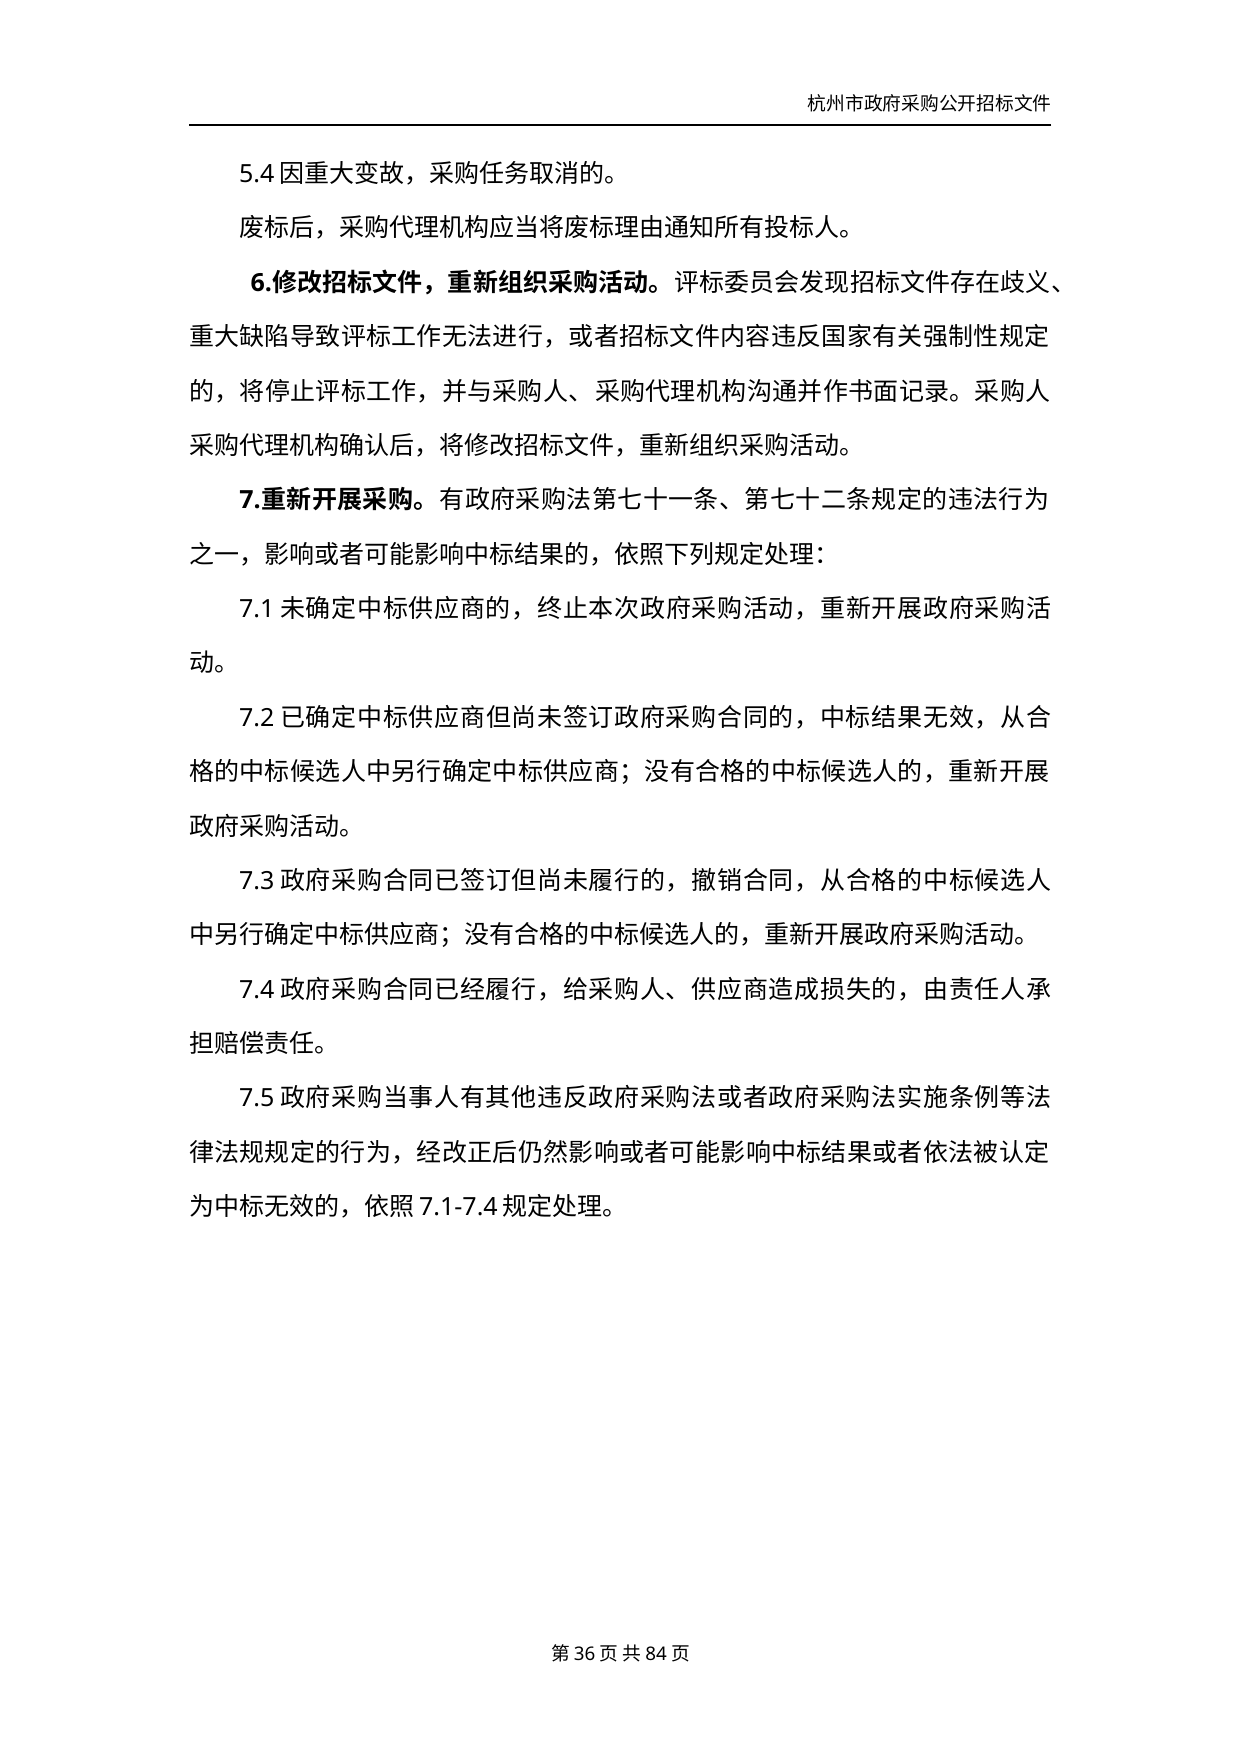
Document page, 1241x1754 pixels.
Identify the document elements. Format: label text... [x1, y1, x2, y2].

text 7.3政府采购合同已签订但尚未履行的，撤销合同，从合格的中标候选人中另行确定中标供应商；没有合格的中标候选人的，重新开展政府采购活动。 [189, 860, 1051, 951]
text 5.4因重大变故，采购任务取消的。 [189, 153, 1051, 190]
text 7.2已确定中标供应商但尚未签订政府采购合同的，中标结果无效，从合格的中标候选人中另行确定中标供应商；没有合格的中标候选人的，重新开展政府采购活动。 [189, 697, 1051, 842]
text 废标后，采购代理机构应当将废标理由通知所有投标人。 [189, 208, 1051, 244]
text 7.4政府采购合同已经履行，给采购人、供应商造成损失的，由责任人承担赔偿责任。 [189, 969, 1051, 1060]
text 7.重新开展采购。有政府采购法第七十一条、第七十二条规定的违法行为之一，影响或者可能影响中标结果的，依照下列规定处理： [189, 480, 1051, 570]
text 7.5政府采购当事人有其他违反政府采购法或者政府采购法实施条例等法律法规规定的行为，经改正后仍然影响或者可能影响中标结果或者依法被认定为中标无效的，依照7.1-7.4规定处理。 [189, 1078, 1051, 1223]
text 7.1未确定中标供应商的，终止本次政府采购活动，重新开展政府采购活动。 [189, 588, 1051, 679]
text 6.修改招标文件，重新组织采购活动。评标委员会发现招标文件存在歧义、重大缺陷导致评标工作无法进行，或者招标文件内容违反国家有关强制性规定的，将停止评标工作，并与采购人、采购代理机构沟通并作书面记录。采购人、采购代理机构确认后，将修改招标文件，重新组织采购活动。 [189, 262, 1051, 462]
